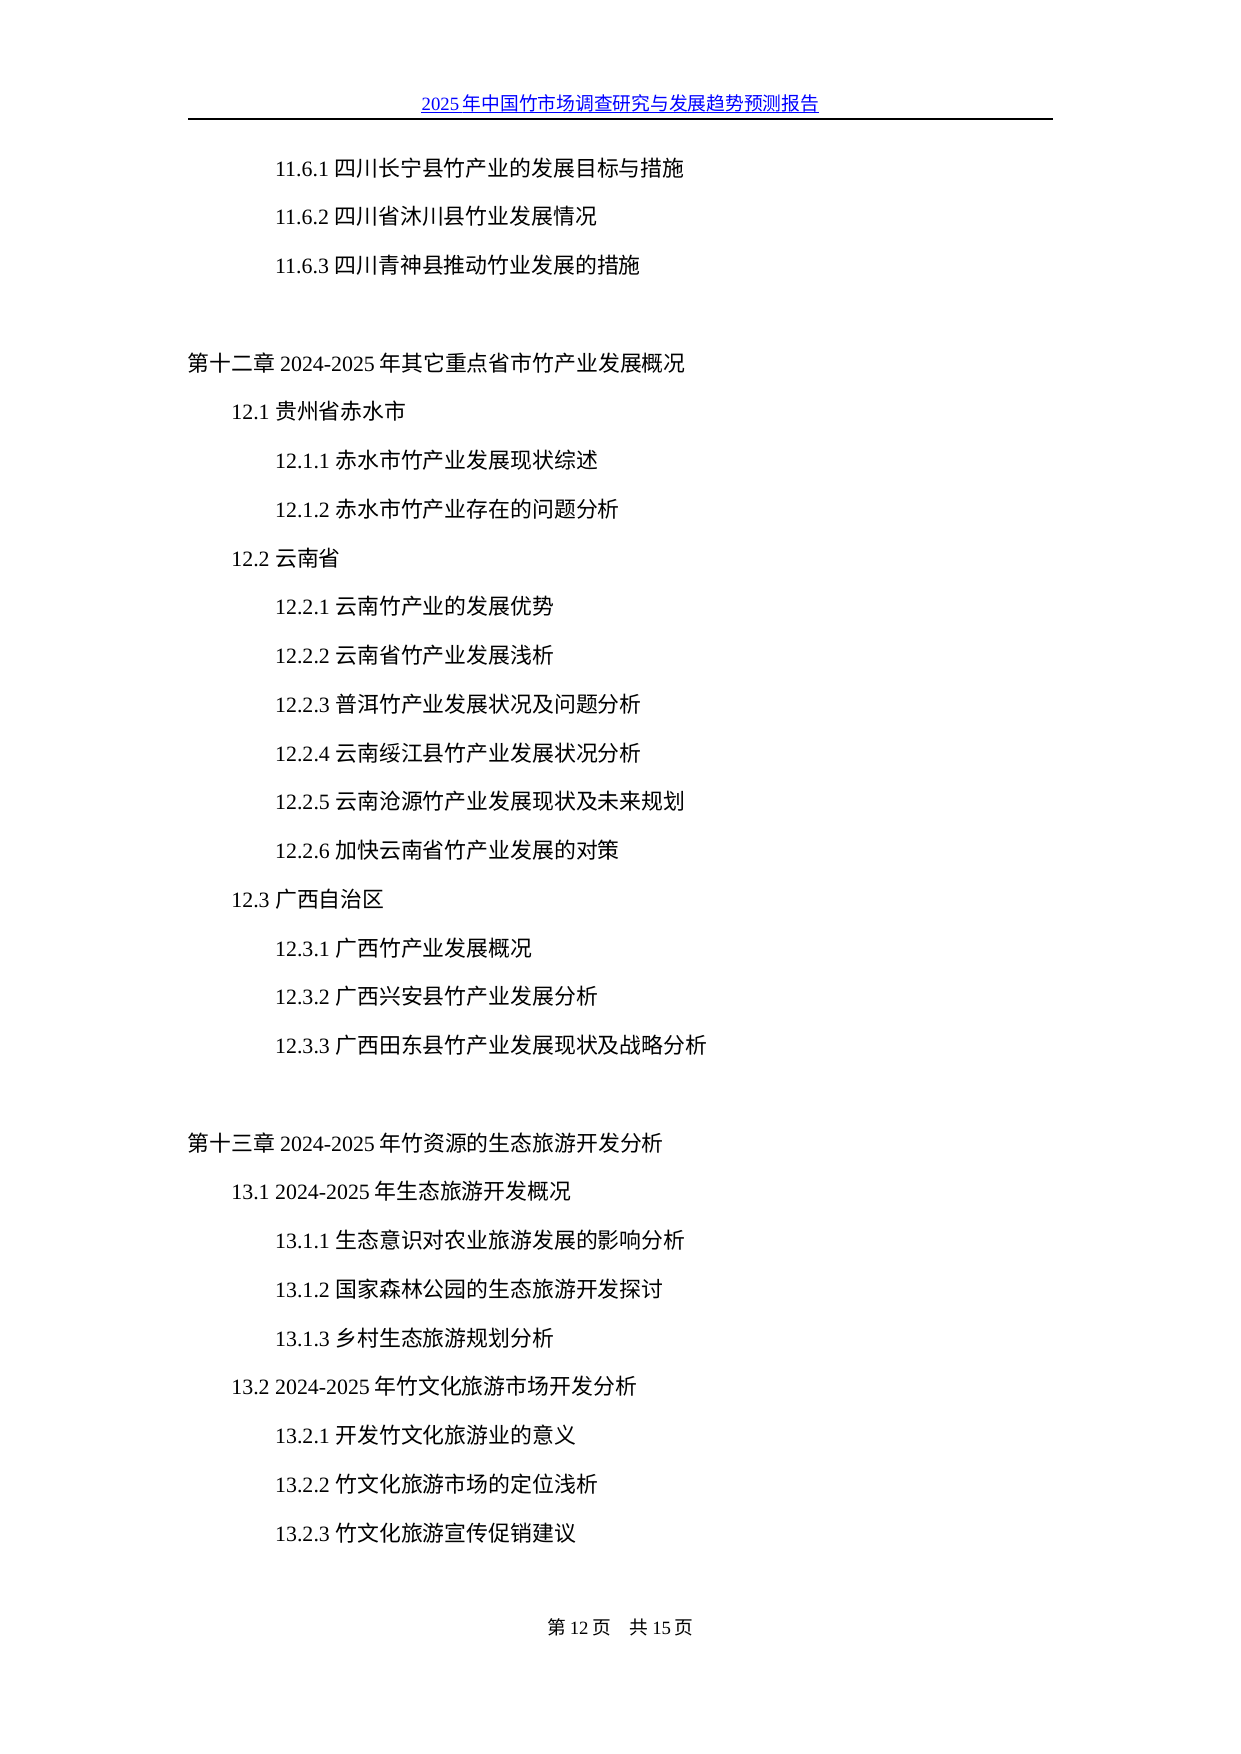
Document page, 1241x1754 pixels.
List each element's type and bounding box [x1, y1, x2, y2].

text [187, 150, 1053, 1548]
